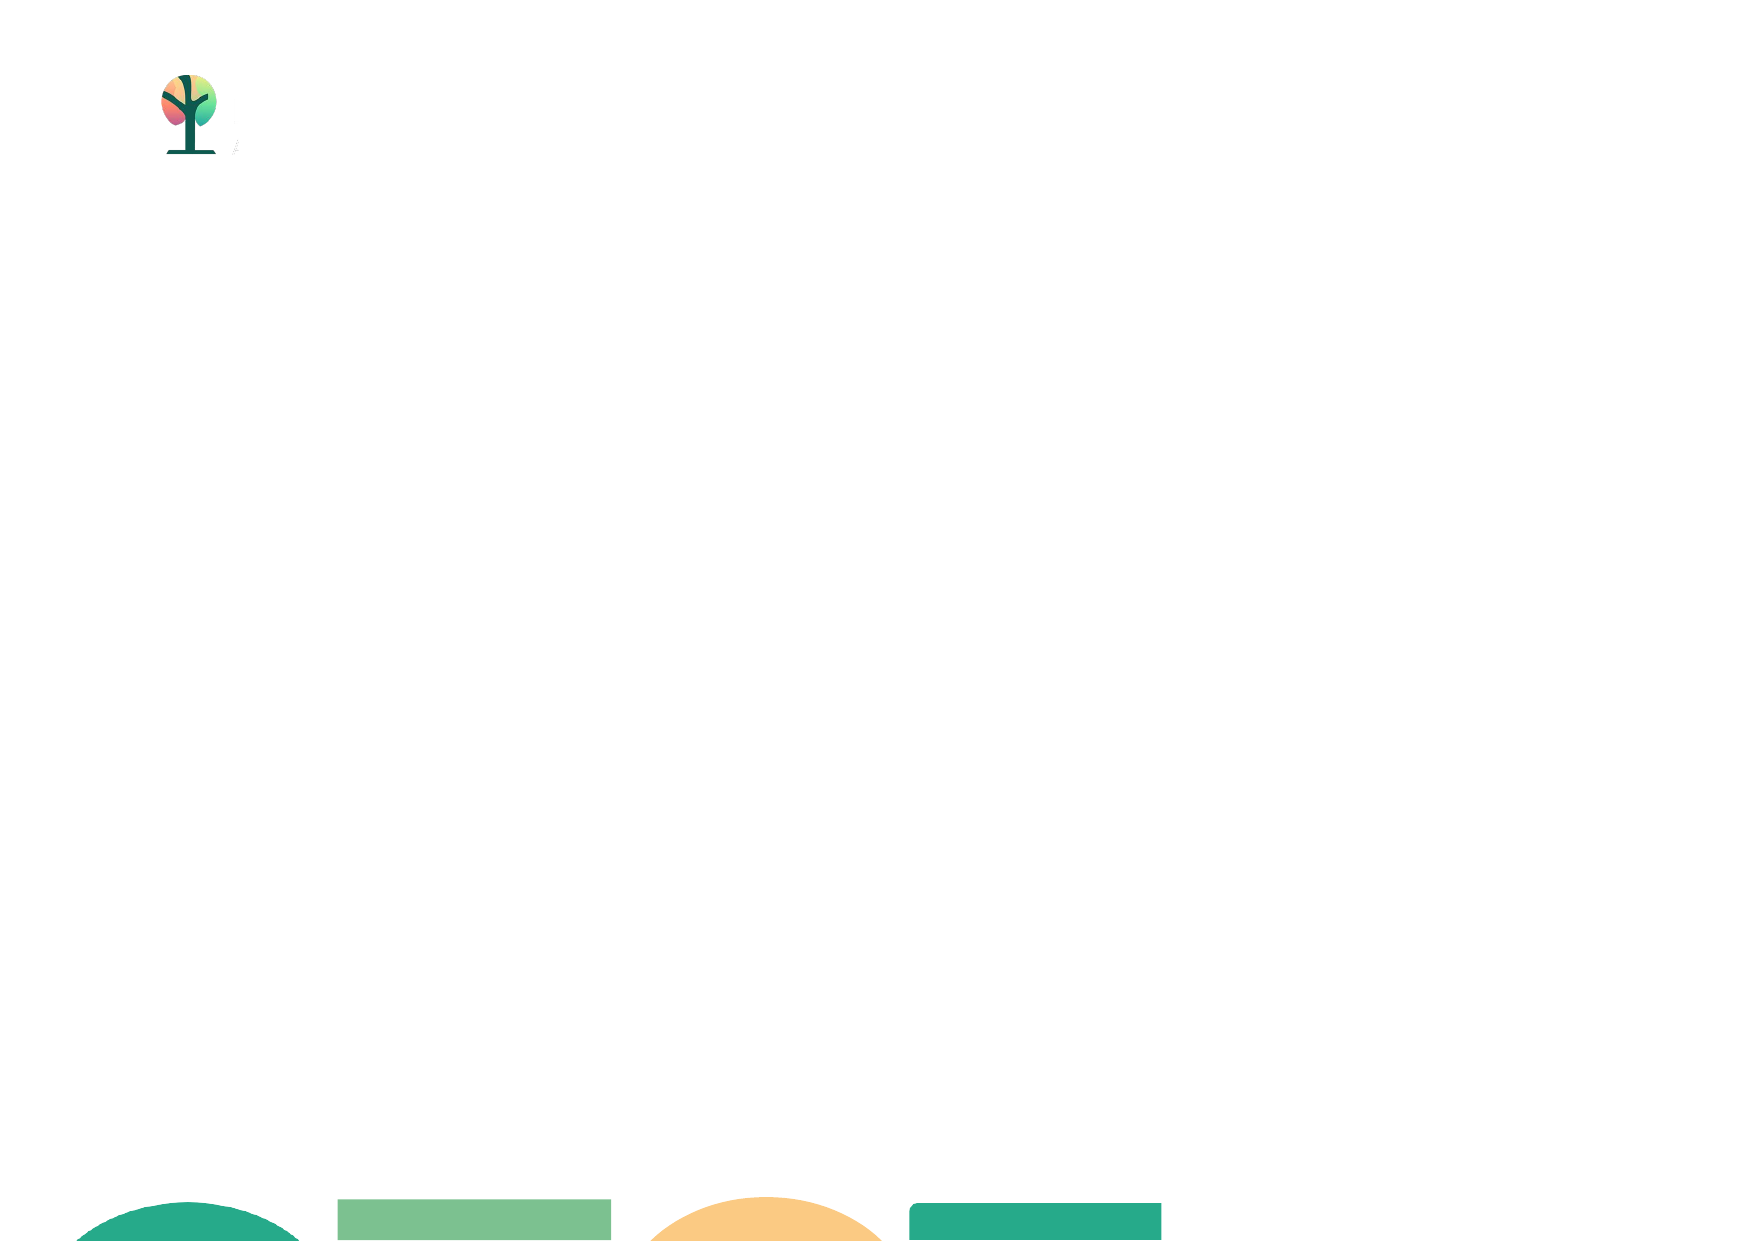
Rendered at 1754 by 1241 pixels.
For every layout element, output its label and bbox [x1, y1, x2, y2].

picture [909, 1203, 1162, 1240]
picture [73, 1202, 302, 1241]
picture [161, 75, 239, 155]
